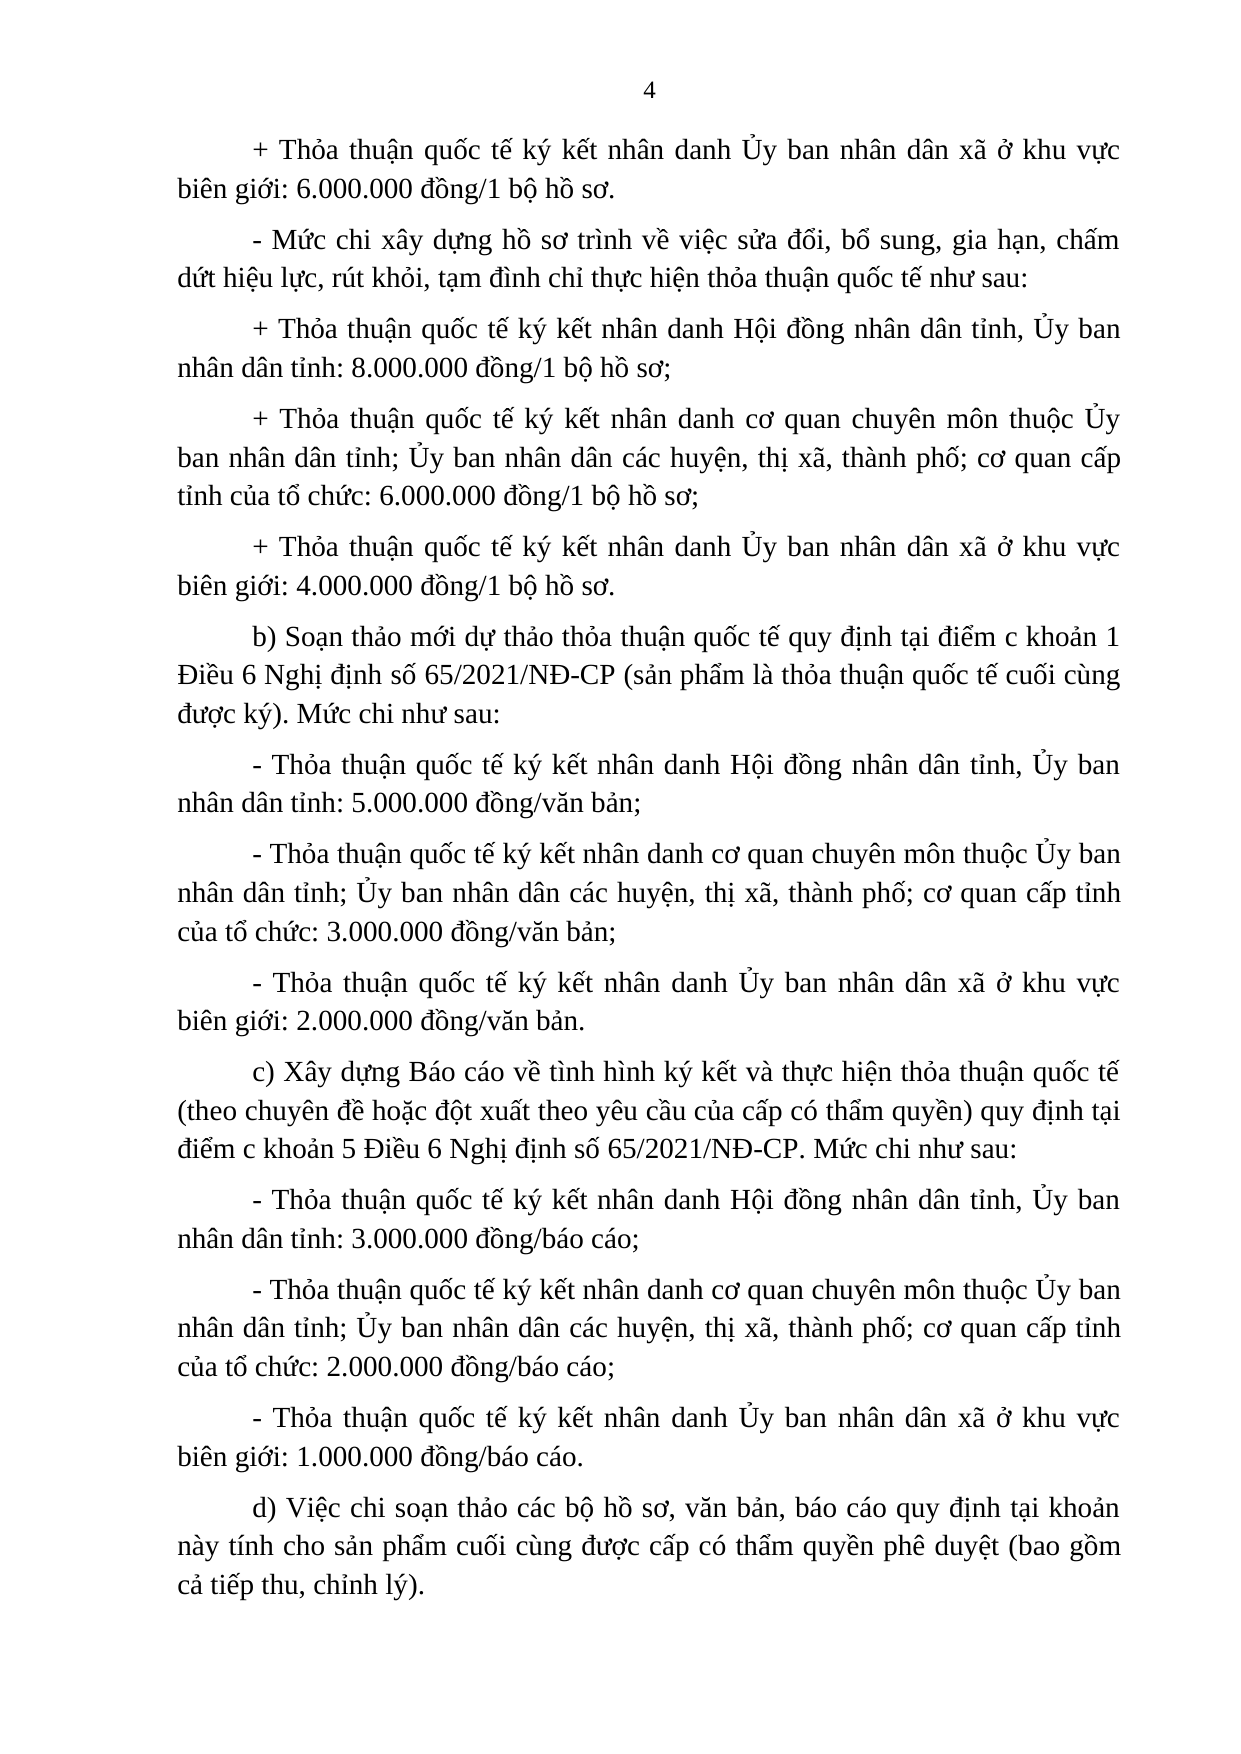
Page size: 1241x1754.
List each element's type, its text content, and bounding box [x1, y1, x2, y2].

text + Thỏa thuận quốc tế ký kết nhân danh Ủy ban nhân dân xã ở khu vực biên giới: 6.000.000 đồng/1 bộ hồ sơ. [177, 132, 1122, 204]
text + Thỏa thuận quốc tế ký kết nhân danh Hội đồng nhân dân tỉnh, Ủy ban nhân dân tỉnh: 8.000.000 đồng/1 bộ hồ sơ; [177, 312, 1122, 384]
text c) Xây dựng Báo cáo về tình hình ký kết và thực hiện thỏa thuận quốc tế (theo chuyên đề hoặc đột xuất theo yêu cầu của cấp có thẩm quyền) quy định tại điểm c khoản 5 Điều 6 Nghị định số 65/2021/NĐ-CP. Mức chi như sau: [177, 1054, 1122, 1165]
text - Thỏa thuận quốc tế ký kết nhân danh cơ quan chuyên môn thuộc Ủy ban nhân dân tỉnh; Ủy ban nhân dân các huyện, thị xã, thành phố; cơ quan cấp tỉnh của tổ chức: 2.000.000 đồng/báo cáo; [177, 1272, 1122, 1383]
text d) Việc chi soạn thảo các bộ hồ sơ, văn bản, báo cáo quy định tại khoản này tính cho sản phẩm cuối cùng được cấp có thẩm quyền phê duyệt (bao gồm cả tiếp thu, chỉnh lý). [177, 1490, 1122, 1600]
text - Thỏa thuận quốc tế ký kết nhân danh Hội đồng nhân dân tỉnh, Ủy ban nhân dân tỉnh: 3.000.000 đồng/báo cáo; [177, 1182, 1122, 1254]
text + Thỏa thuận quốc tế ký kết nhân danh cơ quan chuyên môn thuộc Ủy ban nhân dân tỉnh; Ủy ban nhân dân các huyện, thị xã, thành phố; cơ quan cấp tỉnh của tổ chức: 6.000.000 đồng/1 bộ hồ sơ; [177, 401, 1122, 512]
text + Thỏa thuận quốc tế ký kết nhân danh Ủy ban nhân dân xã ở khu vực biên giới: 4.000.000 đồng/1 bộ hồ sơ. [177, 529, 1122, 601]
text - Thỏa thuận quốc tế ký kết nhân danh Ủy ban nhân dân xã ở khu vực biên giới: 1.000.000 đồng/báo cáo. [177, 1400, 1122, 1472]
text - Thỏa thuận quốc tế ký kết nhân danh Hội đồng nhân dân tỉnh, Ủy ban nhân dân tỉnh: 5.000.000 đồng/văn bản; [177, 747, 1122, 819]
text b) Soạn thảo mới dự thảo thỏa thuận quốc tế quy định tại điểm c khoản 1 Điều 6 Nghị định số 65/2021/NĐ-CP (sản phẩm là thỏa thuận quốc tế cuối cùng được ký). Mức chi như sau: [177, 619, 1122, 729]
text - Mức chi xây dựng hồ sơ trình về việc sửa đổi, bổ sung, gia hạn, chấm dứt hiệu lực, rút khỏi, tạm đình chỉ thực hiện thỏa thuận quốc tế như sau: [177, 222, 1122, 294]
text - Thỏa thuận quốc tế ký kết nhân danh cơ quan chuyên môn thuộc Ủy ban nhân dân tỉnh; Ủy ban nhân dân các huyện, thị xã, thành phố; cơ quan cấp tỉnh của tổ chức: 3.000.000 đồng/văn bản; [177, 837, 1122, 947]
text - Thỏa thuận quốc tế ký kết nhân danh Ủy ban nhân dân xã ở khu vực biên giới: 2.000.000 đồng/văn bản. [177, 965, 1122, 1037]
